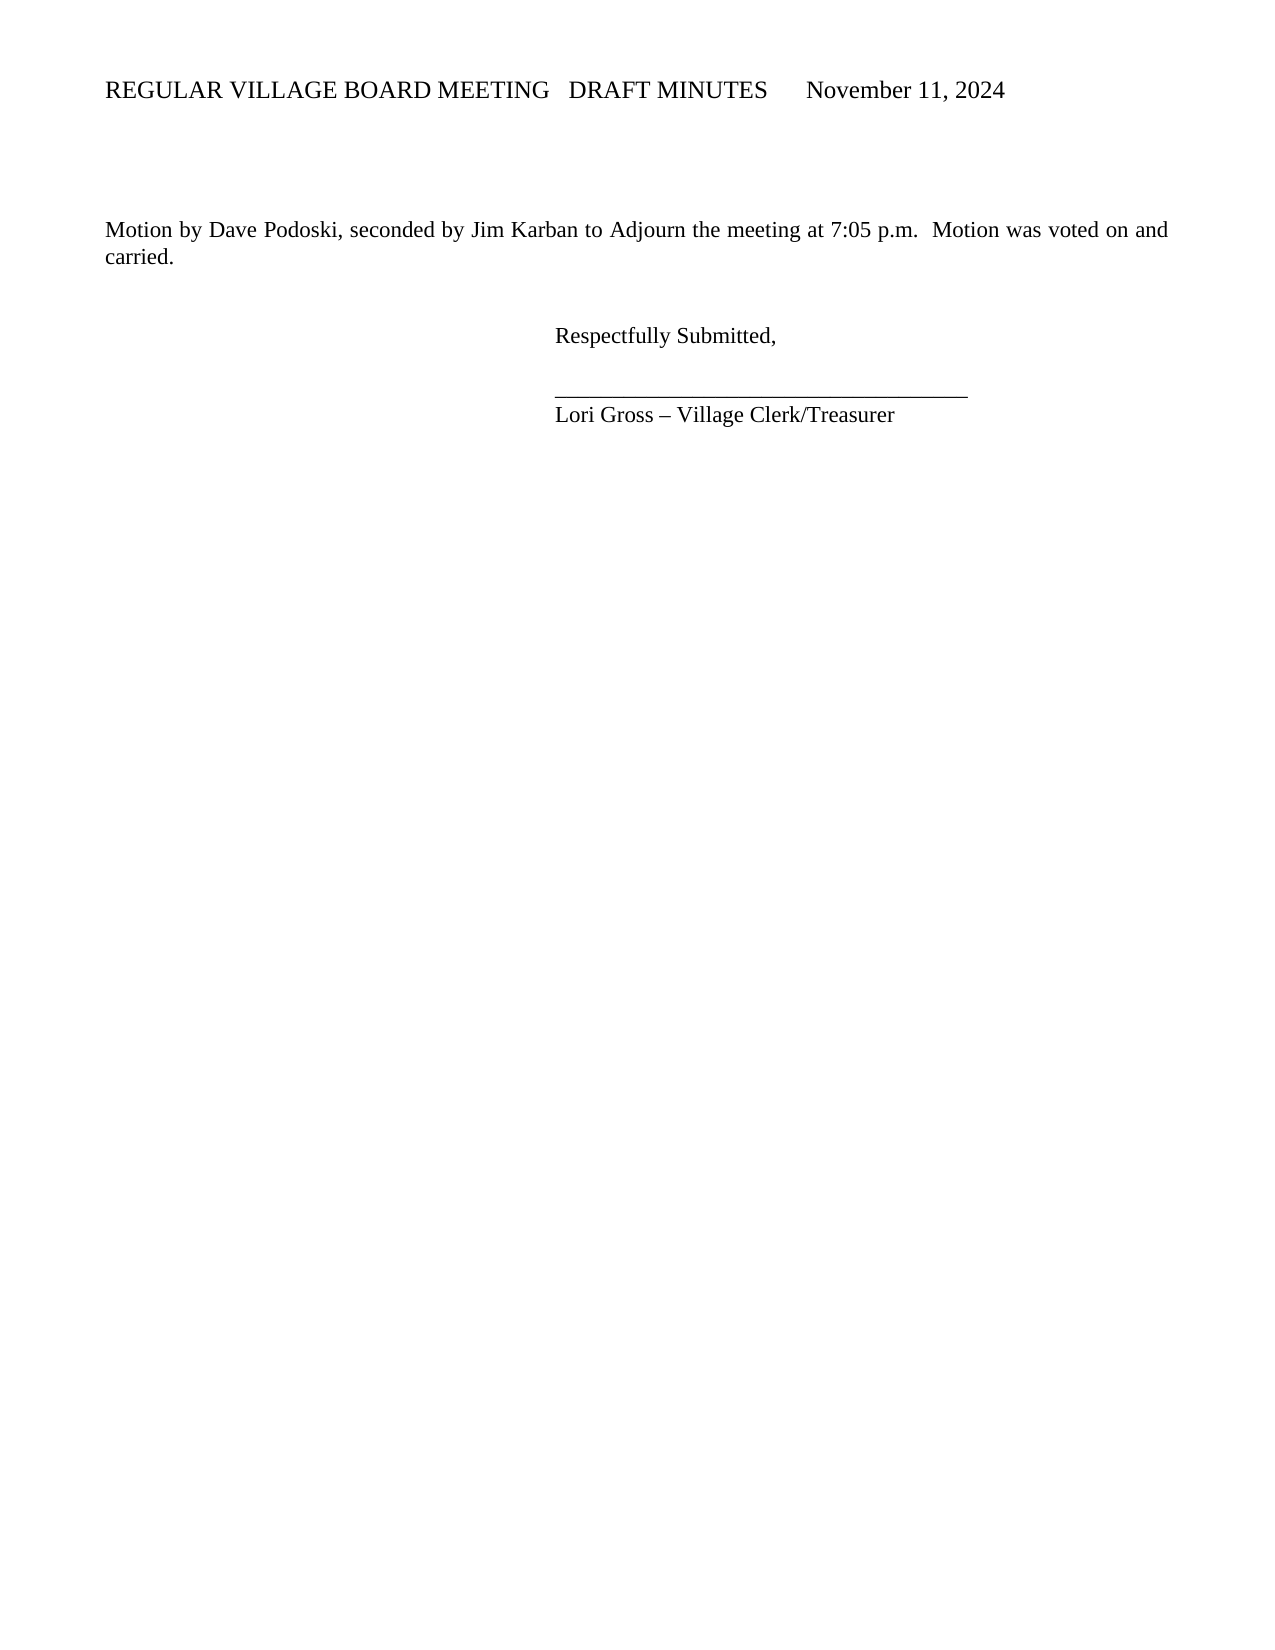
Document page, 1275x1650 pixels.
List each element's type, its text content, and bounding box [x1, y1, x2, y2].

text Motion by Dave Podoski, seconded by Jim Karban to Adjourn the meeting at 7:05 p.m. Motion was voted on and carried. [105, 216, 1170, 269]
text Respectfully Submitted, [480, 322, 1170, 348]
text Lori Gross – Village Clerk/Treasurer [105, 401, 1170, 427]
text ____________________________________ [105, 374, 1170, 401]
